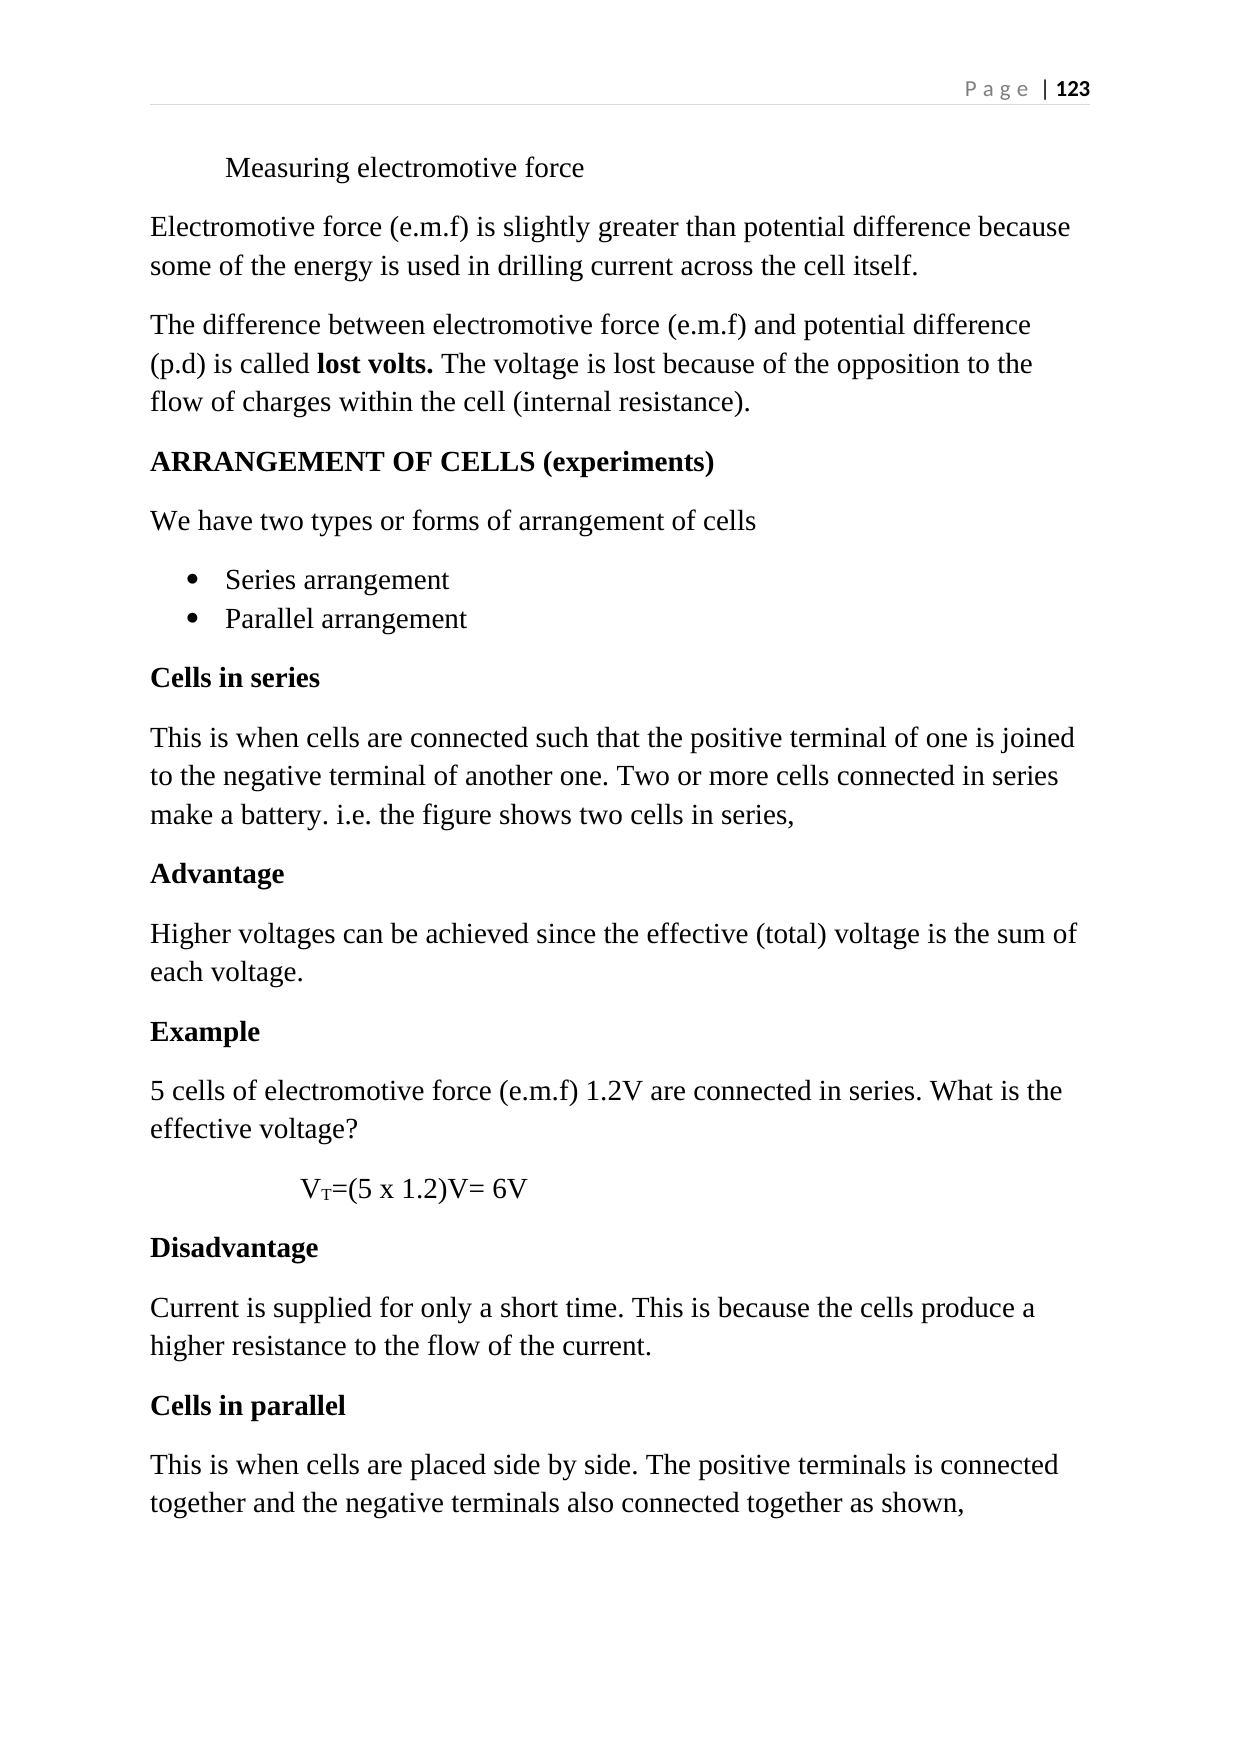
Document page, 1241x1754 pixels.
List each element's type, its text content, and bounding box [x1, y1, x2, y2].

text Cells in series [150, 661, 1090, 694]
text Cells in parallel [150, 1388, 1090, 1421]
text Electromotive force (e.m.f) is slightly greater than potential difference because some of the energy is used in drilling current across the cell itself. [150, 209, 1090, 281]
text ARRANGEMENT OF CELLS (experiments) [150, 444, 1090, 477]
text Advantage [150, 856, 1090, 890]
list Parallel arrangement [187, 601, 1090, 635]
text This is when cells are placed side by side. The positive terminals is connected together and the negative terminals also connected together as shown, [150, 1447, 1090, 1519]
text This is when cells are connected such that the positive terminal of one is joined to the negative terminal of another one. Two or more cells connected in series make a battery. i.e. the figure shows two cells in series, [150, 720, 1090, 831]
text Measuring electromotive force [150, 150, 1090, 183]
text 5 cells of electromotive force (e.m.f) 1.2V are connected in series. What is the effective voltage? [150, 1073, 1090, 1145]
text Higher voltages can be achieved since the effective (total) voltage is the sum of each voltage. [150, 916, 1090, 988]
text VT=(5 x 1.2)V= 6V [150, 1171, 1090, 1204]
list Series arrangement [187, 562, 1090, 596]
text Disadvantage [150, 1230, 1090, 1264]
text Example [150, 1014, 1090, 1047]
text The difference between electromotive force (e.m.f) and potential difference (p.d) is called lost volts. The voltage is lost because of the opposition to the flow of charges within the cell (internal resistance). [150, 307, 1090, 418]
text Current is supplied for only a short time. This is because the cells produce a higher resistance to the flow of the current. [150, 1290, 1090, 1362]
text We have two types or forms of arrangement of cells [150, 503, 1090, 537]
